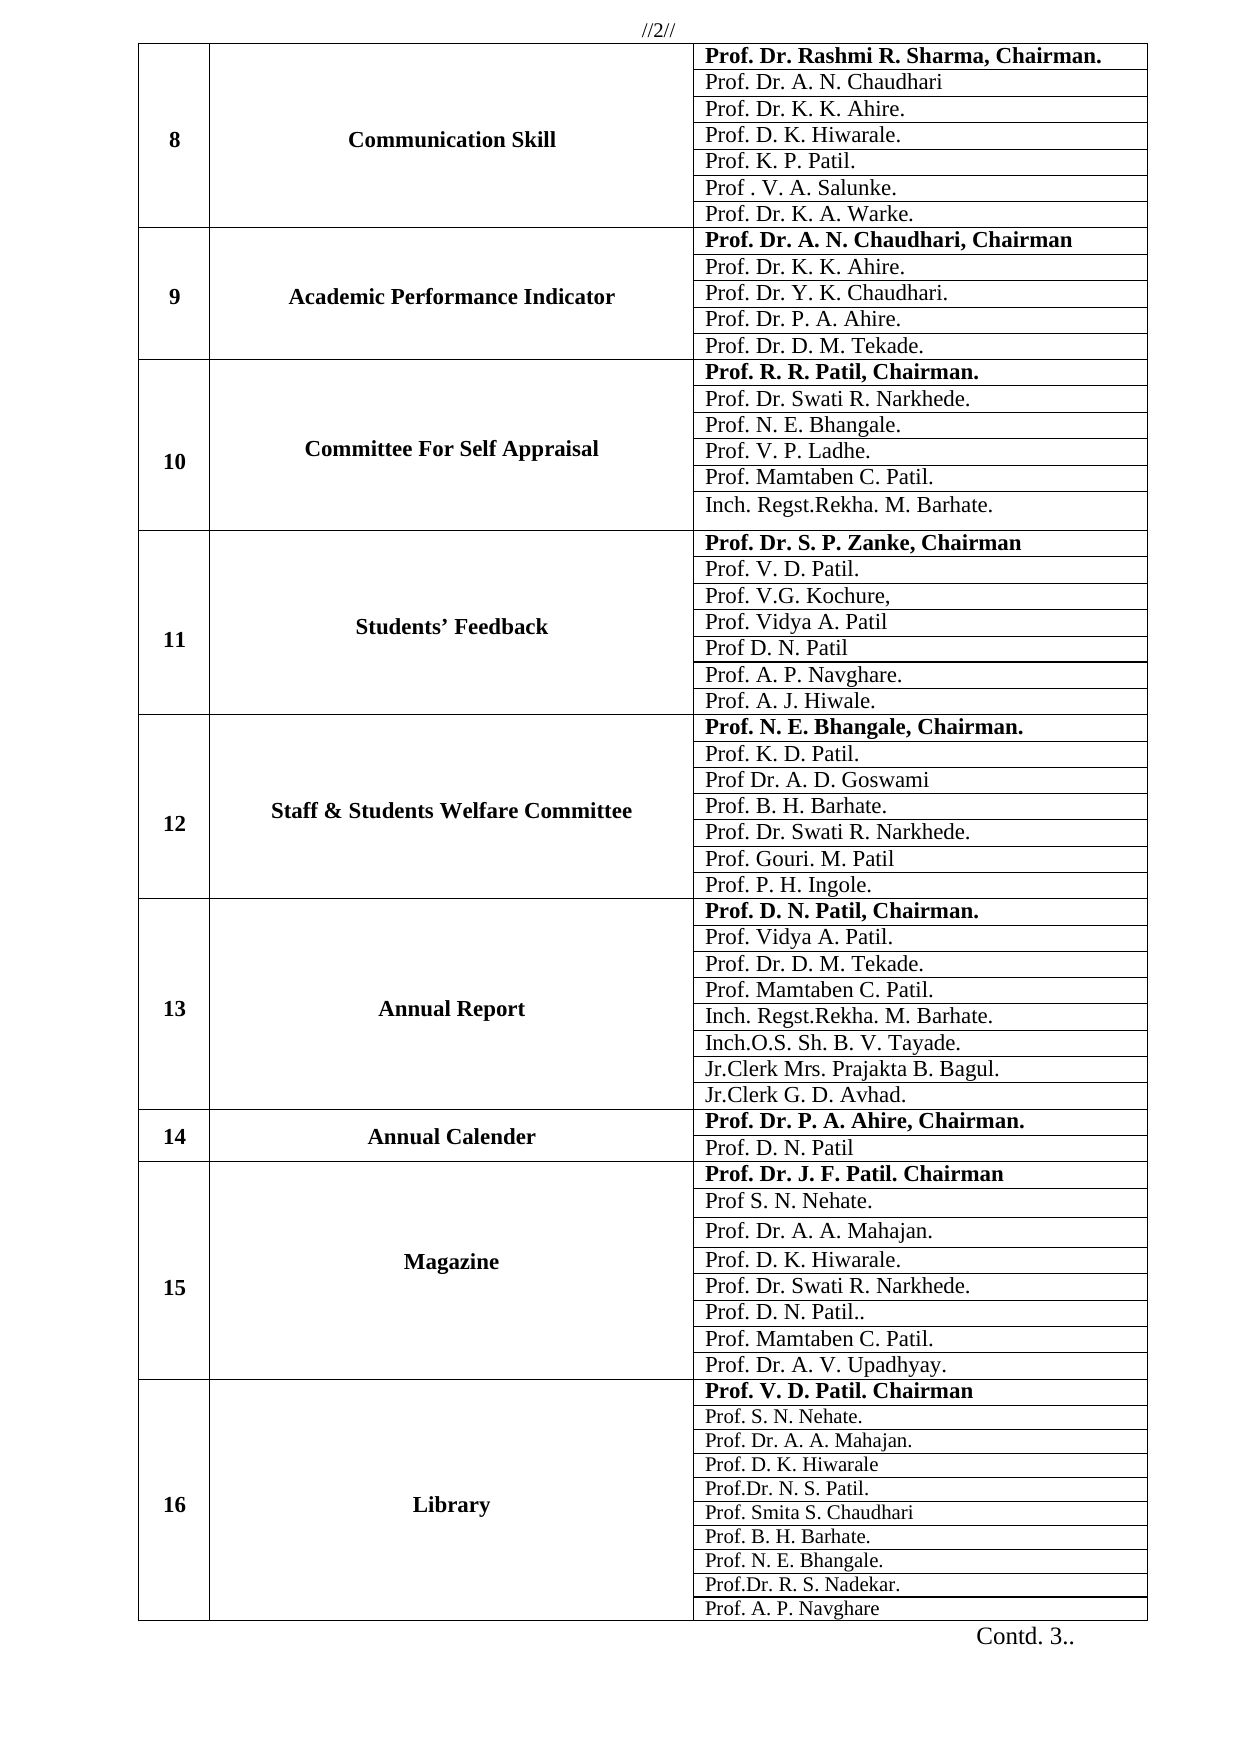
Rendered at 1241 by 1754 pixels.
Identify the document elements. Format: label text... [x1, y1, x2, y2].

table_cell Prof. Dr. A. N. Chaudhari [694, 70, 1147, 96]
table_cell Students’ Feedback [210, 531, 693, 714]
table_cell Prof. Dr. Swati R. Narkhede. [694, 386, 1147, 412]
table_cell Prof. Dr. P. A. Ahire. [694, 308, 1147, 332]
table_cell Prof. Dr. K. A. Warke. [694, 202, 1147, 227]
table_cell Inch. Regst.Rekha. M. Barhate. [694, 1004, 1147, 1030]
table_cell 13 [139, 899, 209, 1108]
table_cell Library [210, 1380, 693, 1620]
table_cell Prof. N. E. Bhangale. [694, 1550, 1147, 1572]
table_cell Jr.Clerk Mrs. Prajakta B. Bagul. [694, 1057, 1147, 1082]
table_cell 15 [139, 1162, 209, 1378]
table_cell Prof. Dr. Y. K. Chaudhari. [694, 281, 1147, 307]
table_cell Prof. Mamtaben C. Patil. [694, 978, 1147, 1003]
table_cell Prof. Mamtaben C. Patil. [694, 466, 1147, 491]
text //2// [119, 18, 1198, 42]
table_cell Jr.Clerk G. D. Avhad. [694, 1083, 1147, 1108]
table_cell Academic Performance Indicator [210, 228, 693, 359]
table_cell Prof. Dr. Swati R. Narkhede. [694, 1274, 1147, 1300]
table_cell Prof. Smita S. Chaudhari [694, 1502, 1147, 1524]
table_cell Prof Dr. A. D. Goswami [694, 768, 1147, 793]
table_cell 9 [139, 228, 209, 359]
table_cell Prof. K. P. Patil. [694, 150, 1147, 175]
table_cell Prof. D. K. Hiwarale. [694, 123, 1147, 148]
table_cell Prof D. N. Patil [694, 637, 1147, 661]
table_cell Prof. Vidya A. Patil [694, 610, 1147, 636]
table_cell Prof S. N. Nehate. [694, 1189, 1147, 1217]
table_cell Prof. A. P. Navghare [694, 1598, 1147, 1620]
table_cell Prof. Dr. Swati R. Narkhede. [694, 820, 1147, 846]
table_cell Annual Report [210, 899, 693, 1108]
table_cell Prof. V.G. Kochure, [694, 584, 1147, 609]
table_cell Prof. N. E. Bhangale. [694, 413, 1147, 438]
table_cell Prof. Dr. J. F. Patil. Chairman [694, 1162, 1147, 1188]
table_cell Prof. Dr. A. N. Chaudhari, Chairman [694, 228, 1147, 254]
table_cell Prof. D. N. Patil.. [694, 1301, 1147, 1326]
table_cell Prof. D. N. Patil [694, 1136, 1147, 1161]
table_cell Prof. Dr. D. M. Tekade. [694, 334, 1147, 359]
table_cell Prof. V. D. Patil. [694, 557, 1147, 583]
table_cell Prof. R. R. Patil, Chairman. [694, 360, 1147, 385]
table_header 8 [139, 44, 209, 227]
table_cell 11 [139, 531, 209, 714]
table_cell Annual Calender [210, 1110, 693, 1161]
table_cell Prof.Dr. R. S. Nadekar. [694, 1574, 1147, 1596]
table_cell 14 [139, 1110, 209, 1161]
table_cell Committee For Self Appraisal [210, 360, 693, 530]
table_cell Prof. D. K. Hiwarale. [694, 1248, 1147, 1273]
table_cell Prof. S. N. Nehate. [694, 1406, 1147, 1429]
table_cell Prof. D. N. Patil, Chairman. [694, 899, 1147, 925]
table_cell Inch. Regst.Rekha. M. Barhate. [694, 492, 1147, 530]
table_cell Prof. V. D. Patil. Chairman [694, 1380, 1147, 1405]
table_cell Prof. N. E. Bhangale, Chairman. [694, 715, 1147, 741]
table_cell Prof. Dr. K. K. Ahire. [694, 255, 1147, 280]
table_cell Prof. Dr. A. A. Mahajan. [694, 1218, 1147, 1247]
table_cell Staff & Students Welfare Committee [210, 715, 693, 898]
table_cell Prof. Dr. S. P. Zanke, Chairman [694, 531, 1147, 556]
text Contd. 3.. [119, 1621, 1075, 1650]
table_cell Prof. K. D. Patil. [694, 742, 1147, 767]
table_cell Prof. Dr. D. M. Tekade. [694, 952, 1147, 977]
table_cell 16 [139, 1380, 209, 1620]
table_cell Prof . V. A. Salunke. [694, 176, 1147, 201]
table_cell Prof. B. H. Barhate. [694, 794, 1147, 819]
table_cell 10 [139, 360, 209, 530]
table_cell Prof. Dr. A. A. Mahajan. [694, 1430, 1147, 1453]
table_header Prof. Dr. Rashmi R. Sharma, Chairman. [694, 44, 1147, 69]
table_cell Prof. B. H. Barhate. [694, 1526, 1147, 1548]
table_cell Prof. Vidya A. Patil. [694, 926, 1147, 951]
table_cell Prof. A. J. Hiwale. [694, 689, 1147, 714]
table_cell Prof. Gouri. M. Patil [694, 847, 1147, 872]
table_cell Prof. A. P. Navghare. [694, 663, 1147, 688]
table_cell Magazine [210, 1162, 693, 1378]
table_cell Prof.Dr. N. S. Patil. [694, 1478, 1147, 1501]
table_header Communication Skill [210, 44, 693, 227]
table_cell Prof. Dr. K. K. Ahire. [694, 97, 1147, 122]
table_cell 12 [139, 715, 209, 898]
table_cell Prof. Dr. P. A. Ahire, Chairman. [694, 1110, 1147, 1135]
table_cell Prof. Mamtaben C. Patil. [694, 1327, 1147, 1352]
table_cell Prof. Dr. A. V. Upadhyay. [694, 1353, 1147, 1378]
table_cell Prof. P. H. Ingole. [694, 873, 1147, 898]
table_cell Prof. D. K. Hiwarale [694, 1454, 1147, 1477]
table_cell Prof. V. P. Ladhe. [694, 439, 1147, 464]
table_cell Inch.O.S. Sh. B. V. Tayade. [694, 1031, 1147, 1056]
